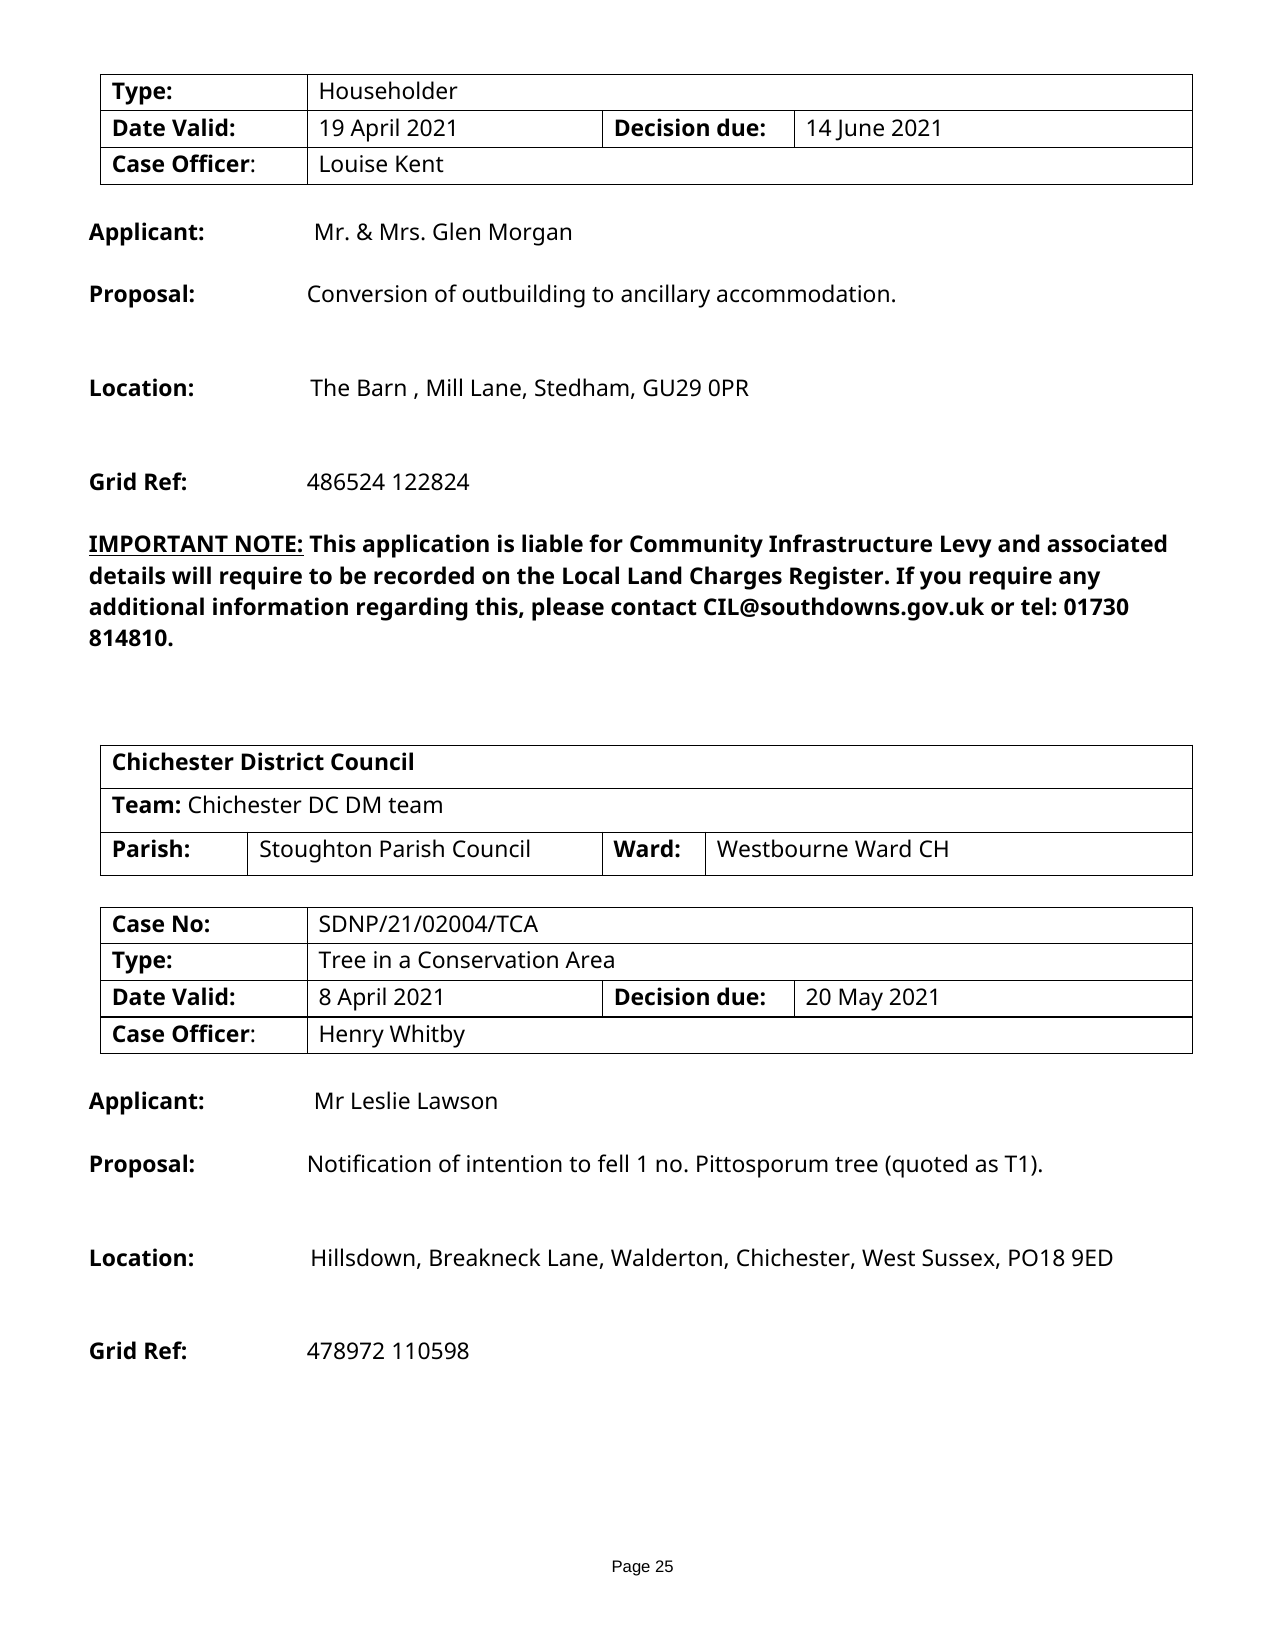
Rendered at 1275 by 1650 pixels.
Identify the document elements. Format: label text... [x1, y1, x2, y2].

table_cell Louise Kent [308, 148, 1192, 183]
text Applicant: Mr. & Mrs. Glen Morgan [89, 216, 1196, 247]
text Grid Ref: 478972 110598 [89, 1335, 1196, 1367]
table_cell 20 May 2021 [795, 981, 1192, 1016]
table_cell 14 June 2021 [795, 111, 1192, 147]
table_cell Parish: [101, 833, 247, 874]
table_cell Stoughton Parish Council [248, 833, 602, 874]
text Proposal: Notification of intention to fell 1 no. Pittosporum tree (quoted as T1). [89, 1148, 1196, 1179]
table_header SDNP/21/02004/TCA [308, 908, 1192, 943]
table_cell Ward: [603, 833, 705, 874]
text Grid Ref: 486524 122824 [89, 466, 1196, 497]
table_cell 8 April 2021 [308, 981, 602, 1016]
table_cell Tree in a Conservation Area [308, 944, 1192, 980]
text Applicant: Mr Leslie Lawson [89, 1085, 1196, 1117]
table_header Case No: [101, 908, 307, 943]
table_cell Type: [101, 944, 307, 980]
table_cell 19 April 2021 [308, 111, 602, 147]
text Proposal: Conversion of outbuilding to ancillary accommodation. [89, 278, 1196, 309]
text Location: The Barn , Mill Lane, Stedham, GU29 0PR [89, 372, 1196, 403]
table_header Chichester District Council [101, 746, 1192, 788]
table_cell Case Officer: [101, 1018, 307, 1053]
table_cell Type: [101, 75, 307, 110]
table_cell Date Valid: [101, 981, 307, 1016]
table_cell Westbourne Ward CH [706, 833, 1192, 874]
table_cell Decision due: [603, 981, 794, 1016]
table_cell Henry Whitby [308, 1018, 1192, 1053]
table_cell Date Valid: [101, 111, 307, 147]
text IMPORTANT NOTE: This application is liable for Community Infrastructure Levy and associated details will require to be recorded on the Local Land Charges Register. If you require any additional information regarding this, please contact CIL@southdowns.gov.uk or tel: 01730 814810. [89, 528, 1196, 653]
table_cell Team: Chichester DC DM team [101, 789, 1192, 832]
table_cell Decision due: [603, 111, 794, 147]
table_cell Case Officer: [101, 148, 307, 183]
text Location: Hillsdown, Breakneck Lane, Walderton, Chichester, West Sussex, PO18 9ED [89, 1242, 1196, 1273]
table_cell Householder [308, 75, 1192, 110]
